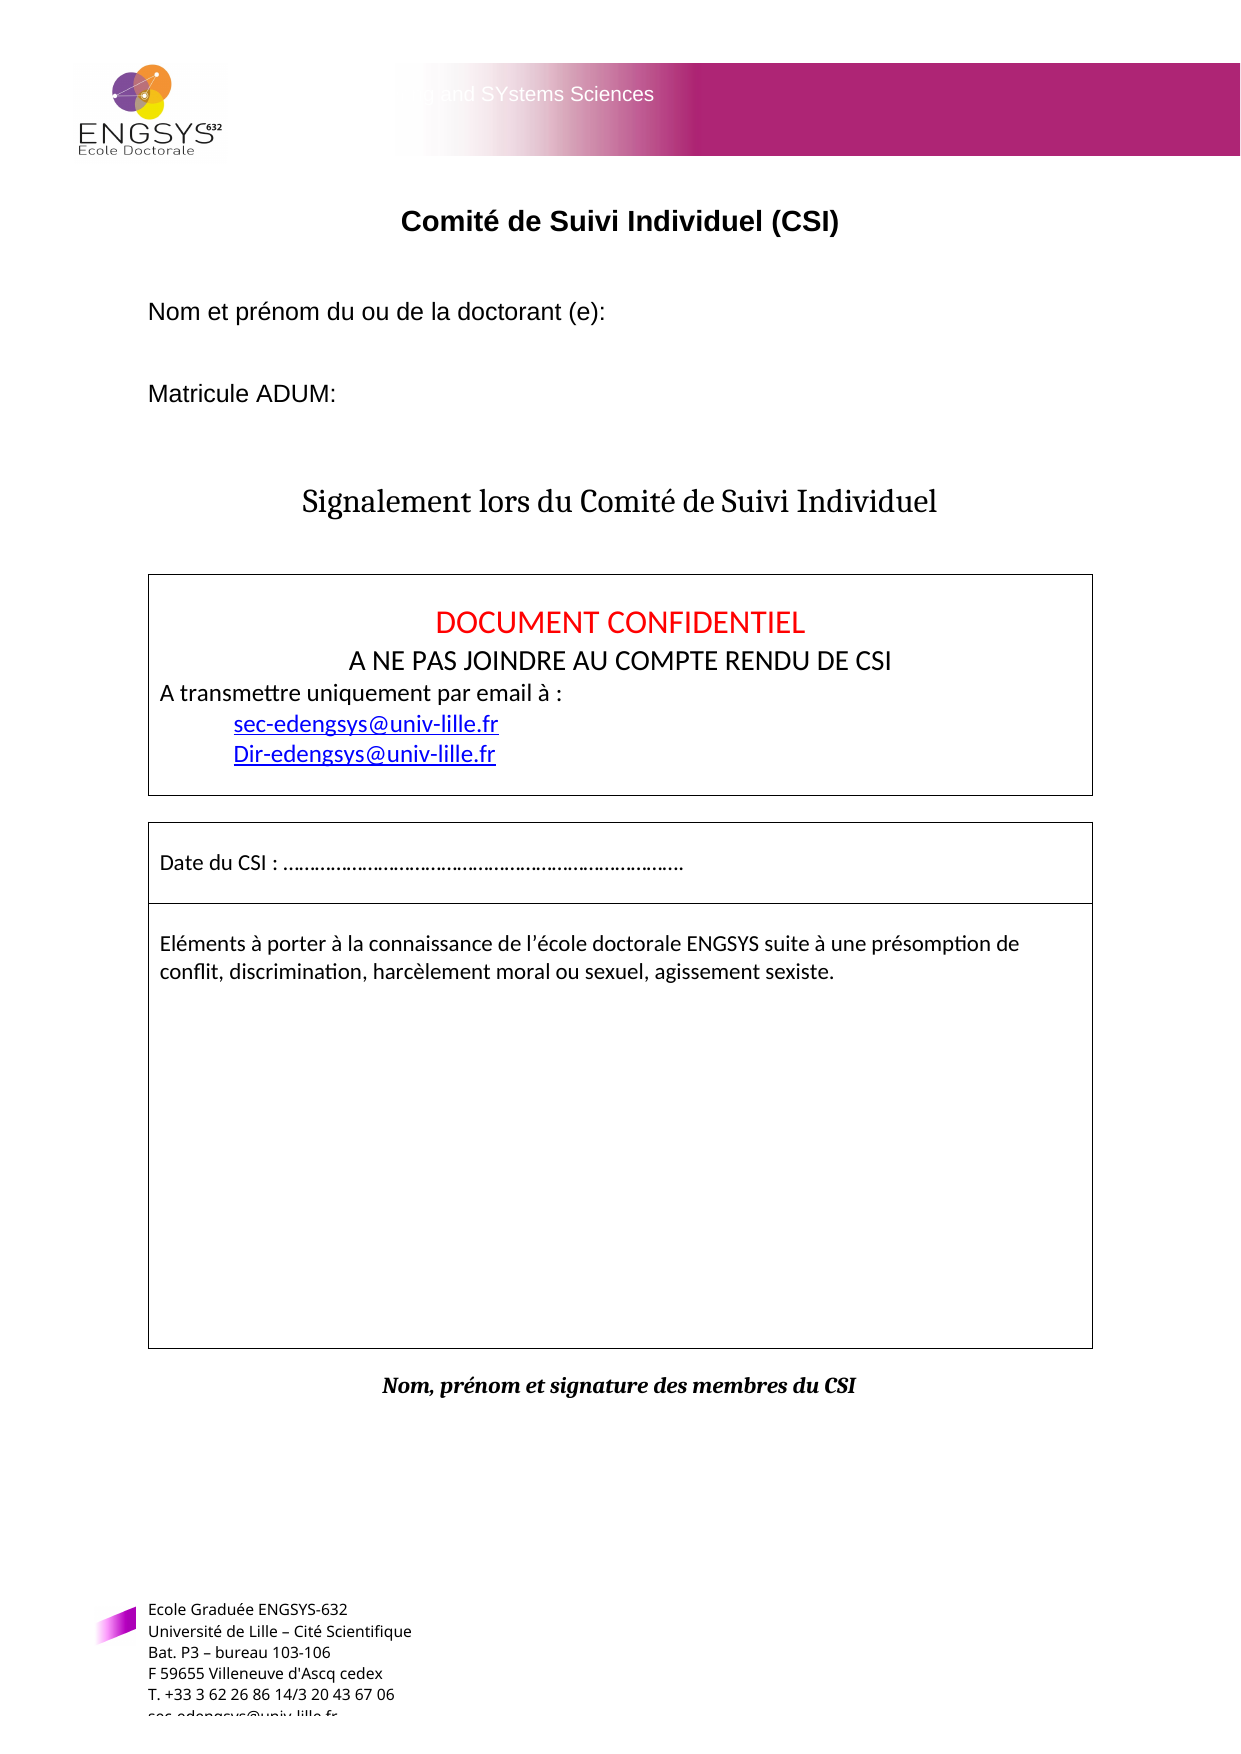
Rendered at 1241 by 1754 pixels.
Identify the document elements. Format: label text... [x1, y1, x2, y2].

text Matricule ADUM: [148, 379, 1092, 408]
text Nom, prénom et signature des membres du CSI [148, 1372, 1092, 1399]
table_header Date du CSI : …………………………………………………………………. [149, 823, 1092, 902]
picture [7, 63, 1241, 164]
table_header DOCUMENT CONFIDENTIEL A NE PAS JOINDRE AU COMPTE RENDU DE CSI A transmettre uniquement par email à : sec-edengsys@univ-lille.fr Dir-edengsys@univ-lille.fr [149, 575, 1092, 795]
text Comité de Suivi Individuel (CSI) [148, 204, 1092, 238]
text Nom et prénom du ou de la doctorant (e): [148, 296, 1092, 325]
table_cell Eléments à porter à la connaissance de l’école doctorale ENGSYS suite à une présomption de conflit, discrimination, harcèlement moral ou sexuel, agissement sexiste. [149, 904, 1092, 1347]
picture [95, 1607, 136, 1646]
text Signalement lors du Comité de Suivi Individuel [148, 483, 1092, 521]
